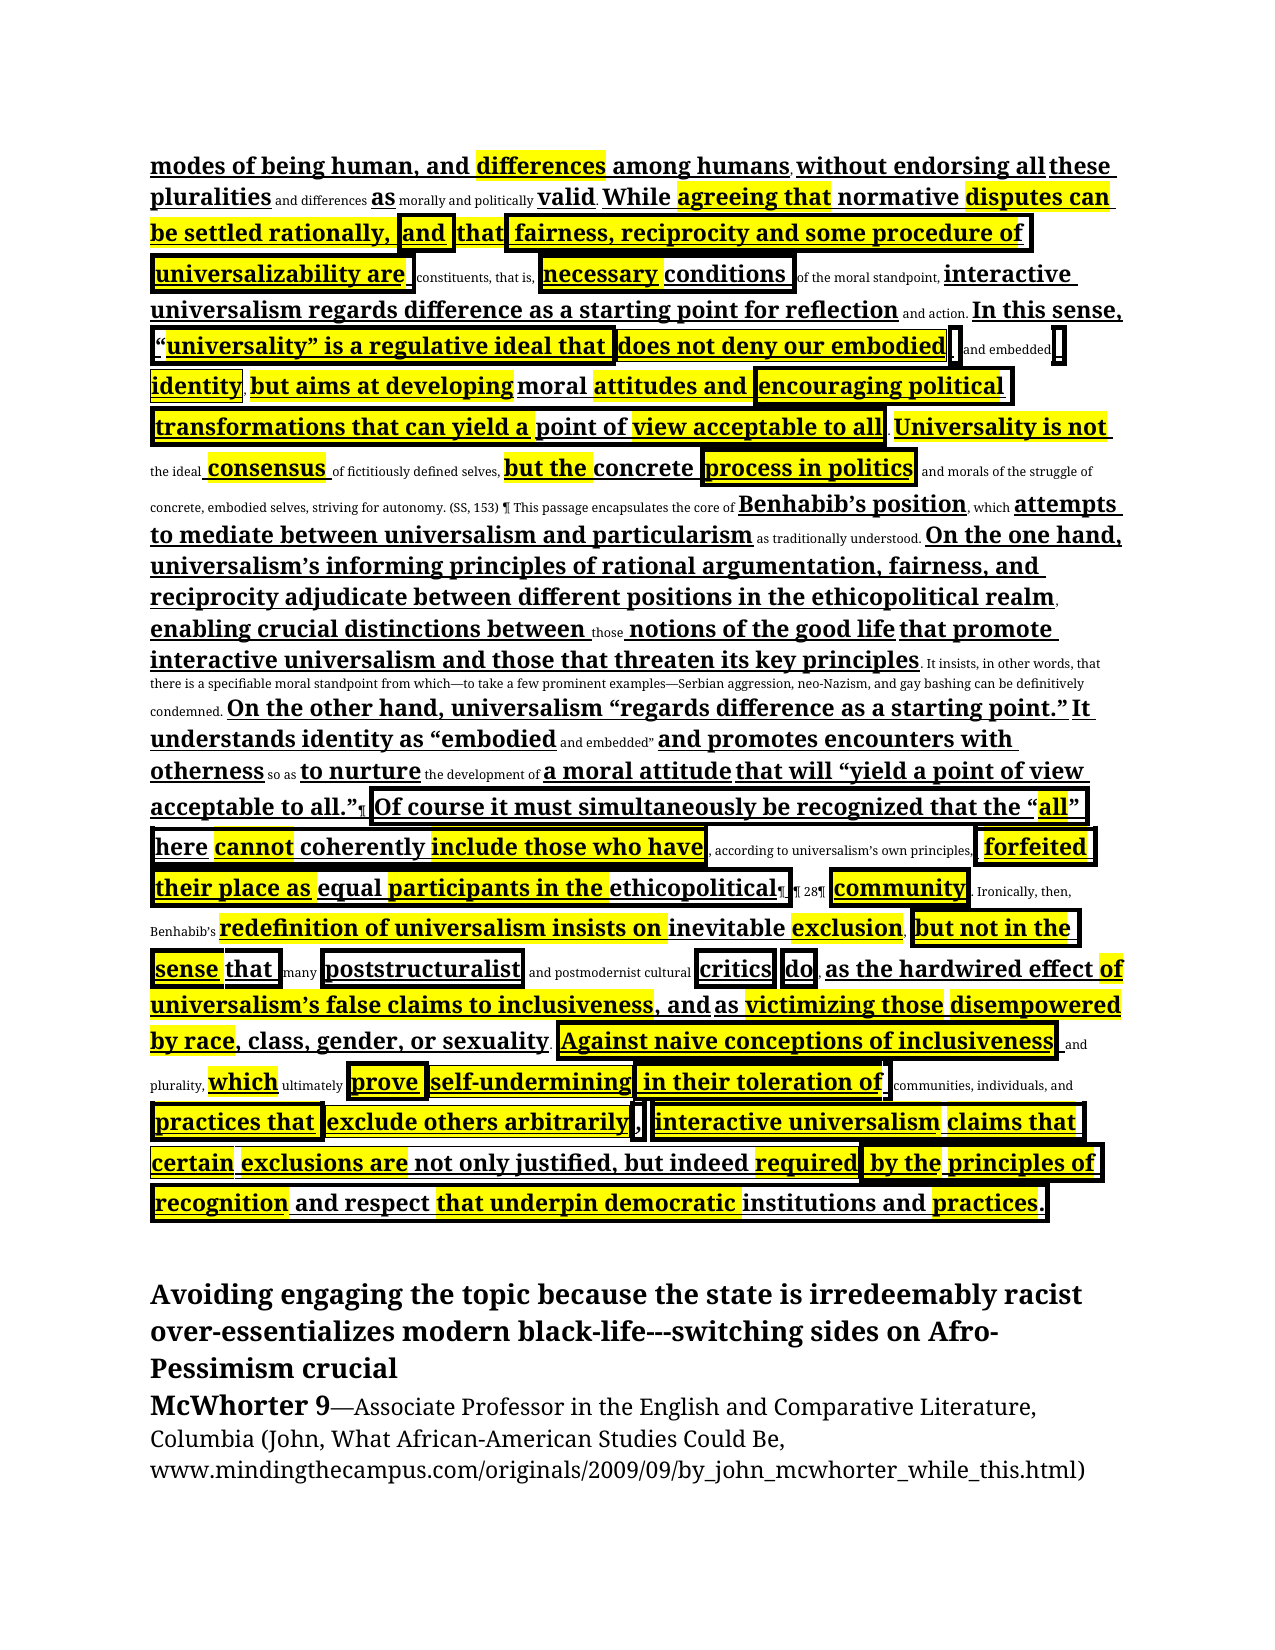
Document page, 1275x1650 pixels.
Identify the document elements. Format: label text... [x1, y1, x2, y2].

subtitle Avoiding engaging the topic because the state is irredeemably racist over-essentializes modern black-life---switching sides on Afro-Pessimism crucial [150, 1275, 1125, 1386]
text McWhorter 9—Associate Professor in the English and Comparative Literature, Columbia (John, What African-American Studies Could Be, www.mindingthecampus.com/originals/2009/09/by_john_mcwhorter_while_this.html) [150, 1386, 1125, 1485]
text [150, 150, 1125, 1223]
